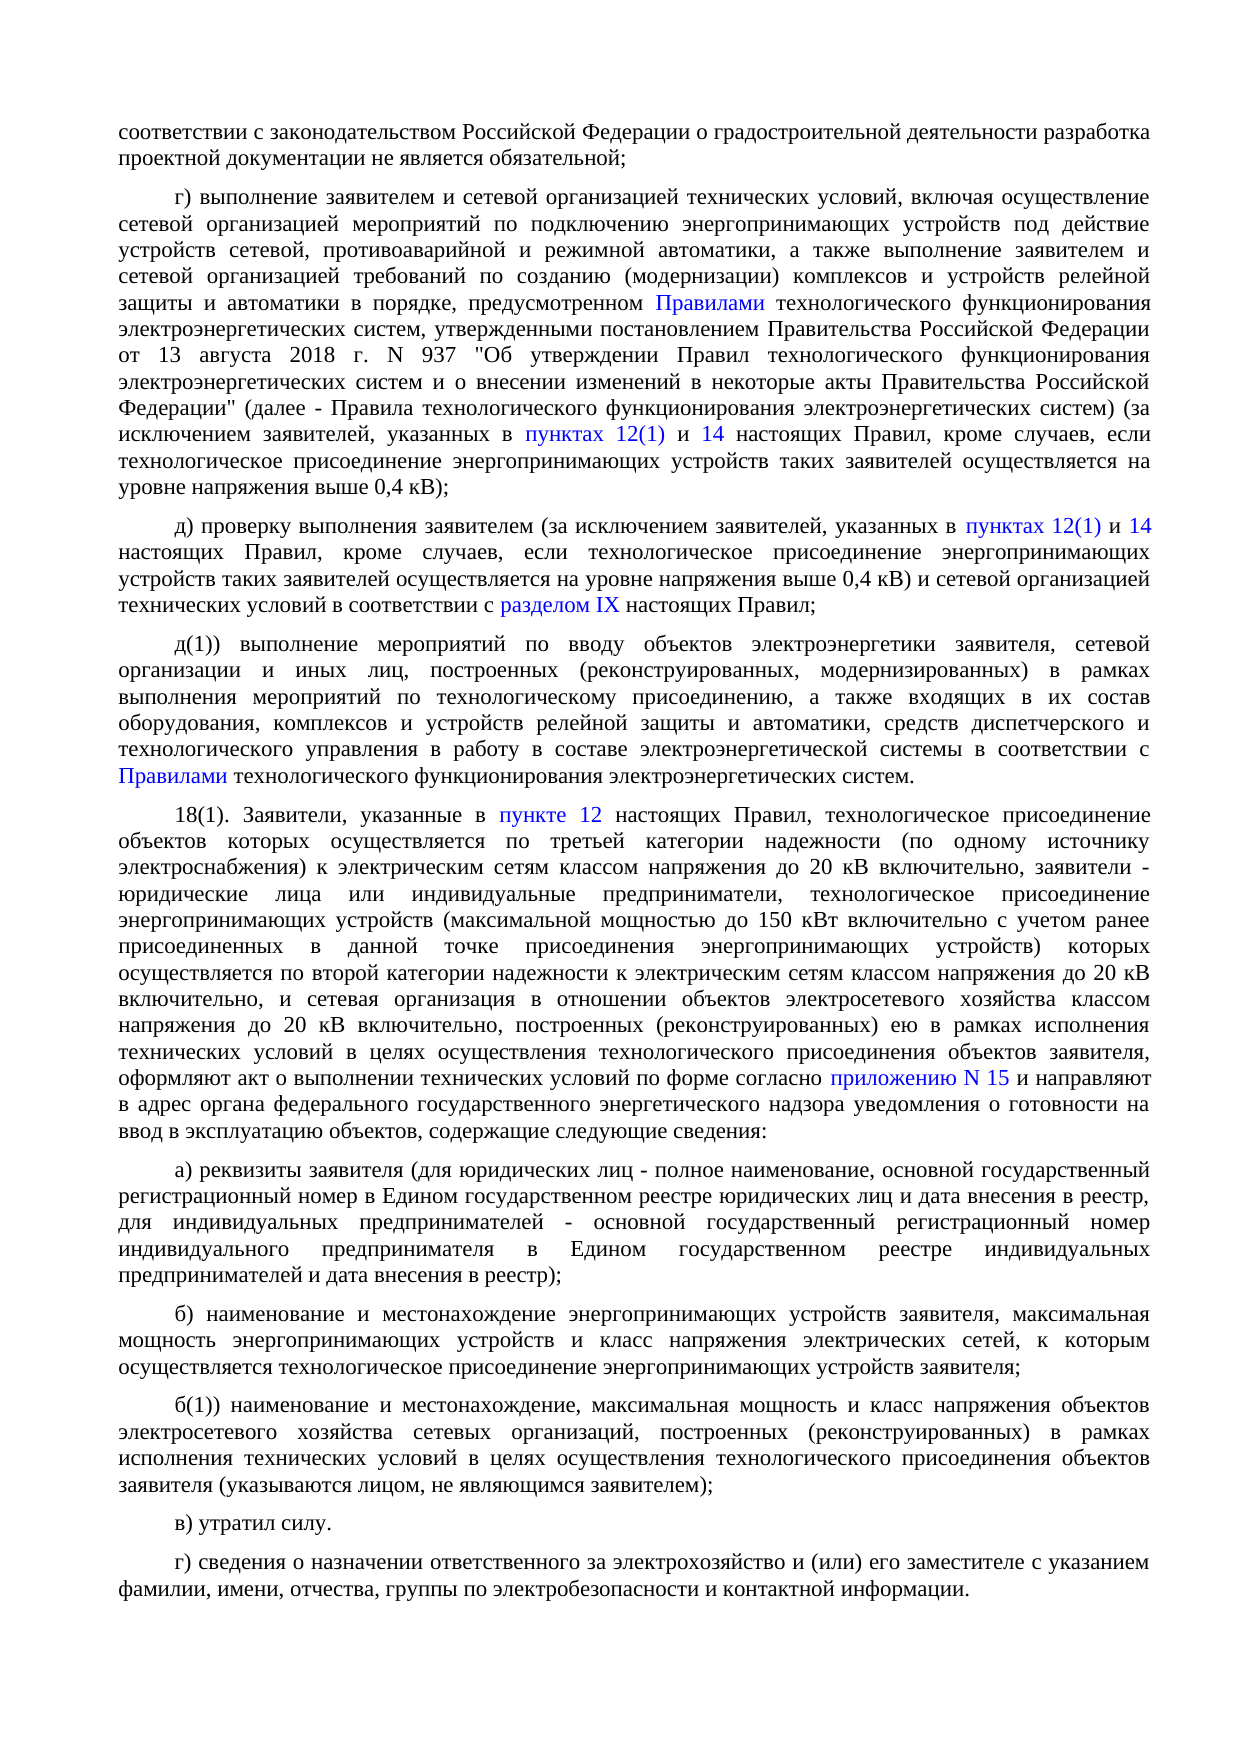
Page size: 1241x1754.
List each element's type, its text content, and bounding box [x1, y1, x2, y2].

text а) реквизиты заявителя (для юридических лиц - полное наименование, основной государственный регистрационный номер в Едином государственном реестре юридических лиц и дата внесения в реестр, для индивидуальных предпринимателей - основной государственный регистрационный номер индивидуального предпринимателя в Едином государственном реестре индивидуальных предпринимателей и дата внесения в реестр); [118, 1156, 1152, 1287]
text д) проверку выполнения заявителем (за исключением заявителей, указанных в пунктах 12(1) и 14 настоящих Правил, кроме случаев, если технологическое присоединение энергопринимающих устройств таких заявителей осуществляется на уровне напряжения выше 0,4 кВ) и сетевой организацией технических условий в соответствии с разделом IX настоящих Правил; [118, 512, 1152, 617]
text г) сведения о назначении ответственного за электрохозяйство и (или) его заместителе с указанием фамилии, имени, отчества, группы по электробезопасности и контактной информации. [118, 1548, 1152, 1601]
text б(1)) наименование и местонахождение, максимальная мощность и класс напряжения объектов электросетевого хозяйства сетевых организаций, построенных (реконструированных) в рамках исполнения технических условий в целях осуществления технологического присоединения объектов заявителя (указываются лицом, не являющимся заявителем); [118, 1392, 1152, 1497]
text д(1)) выполнение мероприятий по вводу объектов электроэнергетики заявителя, сетевой организации и иных лиц, построенных (реконструированных, модернизированных) в рамках выполнения мероприятий по технологическому присоединению, а также входящих в их состав оборудования, комплексов и устройств релейной защиты и автоматики, средств диспетчерского и технологического управления в работу в составе электроэнергетической системы в соответствии с Правилами технологического функционирования электроэнергетических систем. [118, 630, 1152, 788]
text б) наименование и местонахождение энергопринимающих устройств заявителя, максимальная мощность энергопринимающих устройств и класс напряжения электрических сетей, к которым осуществляется технологическое присоединение энергопринимающих устройств заявителя; [118, 1300, 1152, 1379]
text в) утратил силу. [118, 1509, 1152, 1536]
text 18(1). Заявители, указанные в пункте 12 настоящих Правил, технологическое присоединение объектов которых осуществляется по третьей категории надежности (по одному источнику электроснабжения) к электрическим сетям классом напряжения до 20 кВ включительно, заявители - юридические лица или индивидуальные предприниматели, технологическое присоединение энергопринимающих устройств (максимальной мощностью до 150 кВт включительно с учетом ранее присоединенных в данной точке присоединения энергопринимающих устройств) которых осуществляется по второй категории надежности к электрическим сетям классом напряжения до 20 кВ включительно, и сетевая организация в отношении объектов электросетевого хозяйства классом напряжения до 20 кВ включительно, построенных (реконструированных) ею в рамках исполнения технических условий в целях осуществления технологического присоединения объектов заявителя, оформляют акт о выполнении технических условий по форме согласно приложению N 15 и направляют в адрес органа федерального государственного энергетического надзора уведомления о готовности на ввод в эксплуатацию объектов, содержащие следующие сведения: [118, 801, 1152, 1143]
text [118, 118, 1152, 171]
text г) выполнение заявителем и сетевой организацией технических условий, включая осуществление сетевой организацией мероприятий по подключению энергопринимающих устройств под действие устройств сетевой, противоаварийной и режимной автоматики, а также выполнение заявителем и сетевой организацией требований по созданию (модернизации) комплексов и устройств релейной защиты и автоматики в порядке, предусмотренном Правилами технологического функционирования электроэнергетических систем, утвержденными постановлением Правительства Российской Федерации от 13 августа 2018 г. N 937 "Об утверждении Правил технологического функционирования электроэнергетических систем и о внесении изменений в некоторые акты Правительства Российской Федерации" (далее - Правила технологического функционирования электроэнергетических систем) (за исключением заявителей, указанных в пунктах 12(1) и 14 настоящих Правил, кроме случаев, если технологическое присоединение энергопринимающих устройств таких заявителей осуществляется на уровне напряжения выше 0,4 кВ); [118, 183, 1152, 499]
